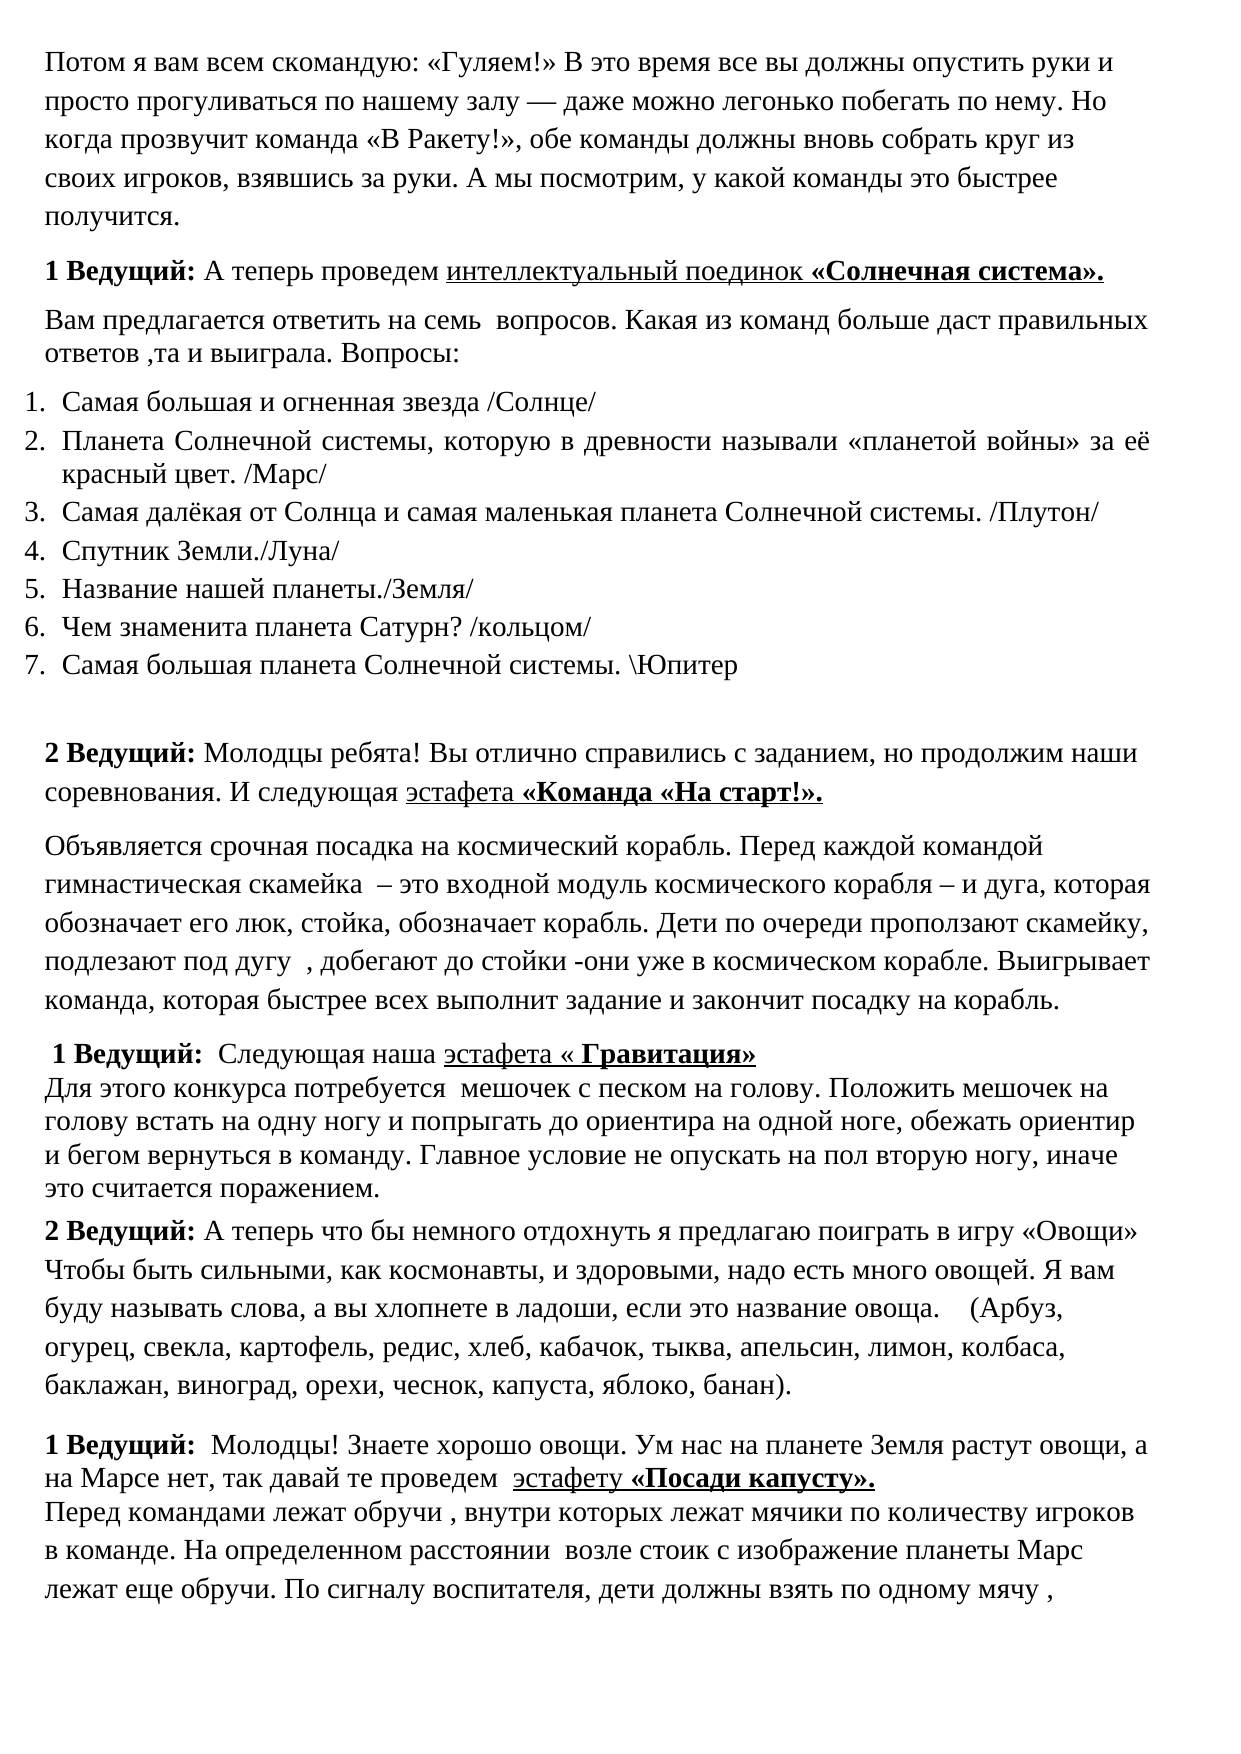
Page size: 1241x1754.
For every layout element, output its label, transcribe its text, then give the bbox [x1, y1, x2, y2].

text 1 Ведущий: Молодцы! Знаете хорошо овощи. Ум нас на планете Земля растут овощи, а на Марсе нет, так давай те проведем эстафету «Посади капусту». [44, 1427, 1152, 1494]
list Название нашей планеты./Земля/ [24, 571, 1152, 604]
text Потом я вам всем скомандую: «Гуляем!» В это время все вы должны опустить руки и просто прогуливаться по нашему залу — даже можно легонько побегать по нему. Но когда прозвучит команда «В Ракету!», обе команды должны вновь собрать круг из своих игроков, взявшись за руки. А мы посмотрим, у какой команды это быстрее получится. [44, 44, 1152, 232]
list Чем знаменита планета Сатурн? /кольцом/ [24, 609, 1152, 643]
text 2 Ведущий: А теперь что бы немного отдохнуть я предлагаю поиграть в игру «Овощи» Чтобы быть сильными, как космонавты, и здоровыми, надо есть много овощей. Я вам буду называть слова, а вы хлопнете в ладоши, если это название овоща. (Арбуз, огурец, свекла, картофель, редис, хлеб, кабачок, тыква, апельсин, лимон, колбаса, баклажан, виноград, орехи, чеснок, капуста, яблоко, банан). [44, 1213, 1152, 1401]
list Самая большая и огненная звезда /Солнце/ [24, 384, 1152, 418]
list Спутник Земли./Луна/ [24, 533, 1152, 566]
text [44, 1494, 1152, 1604]
text Вам предлагается ответить на семь вопросов. Какая из команд больше даст правильных ответов ,та и выиграла. Вопросы: [44, 302, 1152, 369]
list Самая далёкая от Солнца и самая маленькая планета Солнечной системы. /Плутон/ [24, 494, 1152, 528]
list Планета Солнечной системы, которую в древности называли «планетой войны» за её красный цвет. /Марс/ [24, 423, 1152, 490]
text 1 Ведущий: Следующая наша эстафета « Гравитация» Для этого конкурса потребуется мешочек с песком на голову. Положить мешочек на голову встать на одну ногу и попрыгать до ориентира на одной ноге, обежать ориентир и бегом вернуться в команду. Главное условие не опускать на пол вторую ногу, иначе это считается поражением. [381, 1036, 1152, 1204]
text 2 Ведущий: Молодцы ребята! Вы отлично справились с заданием, но продолжим наши соревнования. И следующая эстафета «Команда «На старт!». [44, 735, 1152, 807]
list Самая большая планета Солнечной системы. \Юпитер [24, 647, 1152, 681]
text 1 Ведущий: А теперь проведем интеллектуальный поединок «Солнечная система». [44, 253, 1152, 286]
text Объявляется срочная посадка на космический корабль. Перед каждой командой гимнастическая скамейка – это входной модуль космического корабля – и дуга, которая обозначает его люк, стойка, обозначает корабль. Дети по очереди проползают скамейку, подлезают под дугу , добегают до стойки -они уже в космическом корабле. Выигрывает команда, которая быстрее всех выполнит задание и закончит посадку на корабль. [44, 828, 1152, 1016]
